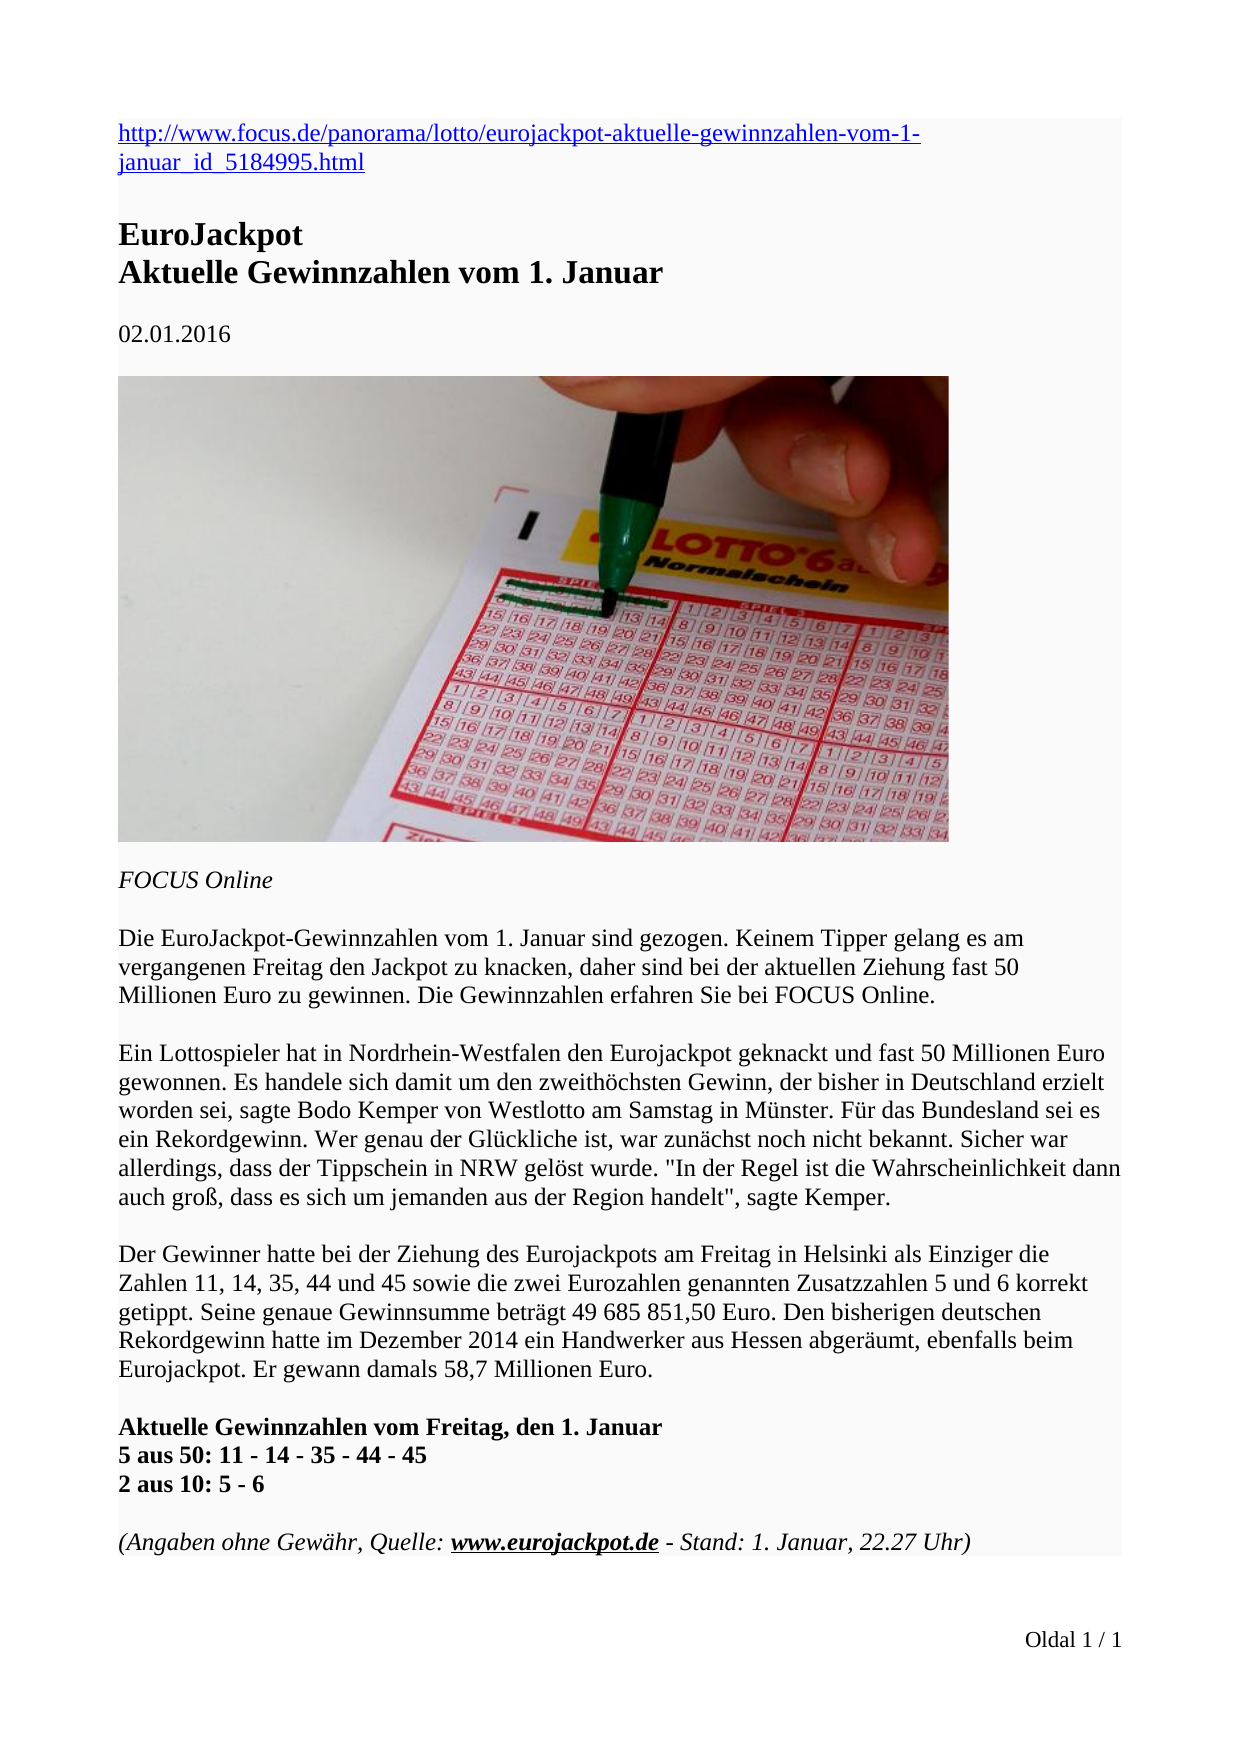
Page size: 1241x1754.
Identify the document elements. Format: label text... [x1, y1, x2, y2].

text EuroJackpot [118, 214, 1122, 252]
text 2 aus 10: 5 - 6 [118, 1469, 1122, 1498]
text Der Gewinner hatte bei der Ziehung des Eurojackpots am Freitag in Helsinki als Einziger die Zahlen 11, 14, 35, 44 und 45 sowie die zwei Eurozahlen genannten Zusatzzahlen 5 und 6 korrekt getippt. Seine genaue Gewinnsumme beträgt 49 685 851,50 Euro. Den bisherigen deutschen Rekordgewinn hatte im Dezember 2014 ein Handwerker aus Hessen abgeräumt, ebenfalls beim Eurojackpot. Er gewann damals 58,7 Millionen Euro. [118, 1239, 1122, 1412]
picture [118, 376, 950, 842]
text 02.01.2016 [118, 319, 1122, 348]
text Die EuroJackpot-Gewinnzahlen vom 1. Januar sind gezogen. Keinem Tipper gelang es am vergangenen Freitag den Jackpot zu knacken, daher sind bei der aktuellen Ziehung fast 50 Millionen Euro zu gewinnen. Die Gewinnzahlen erfahren Sie bei FOCUS Online. [118, 923, 1122, 1009]
text 5 aus 50: 11 - 14 - 35 - 44 - 45 [118, 1441, 1122, 1469]
text Aktuelle Gewinnzahlen vom 1. Januar [118, 252, 1122, 291]
text (Angaben ohne Gewähr, Quelle: www.eurojackpot.de - Stand: 1. Januar, 22.27 Uhr) [118, 1527, 1122, 1556]
text http://www.focus.de/panorama/lotto/eurojackpot-aktuelle-gewinnzahlen-vom-1-januar_id_5184995.html [118, 118, 1122, 176]
text Ein Lottospieler hat in Nordrhein-Westfalen den Eurojackpot geknackt und fast 50 Millionen Euro gewonnen. Es handele sich damit um den zweithöchsten Gewinn, der bisher in Deutschland erzielt worden sei, sagte Bodo Kemper von Westlotto am Samstag in Münster. Für das Bundesland sei es ein Rekordgewinn. Wer genau der Glückliche ist, war zunächst noch nicht bekannt. Sicher war allerdings, dass der Tippschein in NRW gelöst wurde. "In der Regel ist die Wahrscheinlichkeit dann auch groß, dass es sich um jemanden aus der Region handelt", sagte Kemper. [118, 1038, 1122, 1211]
text Aktuelle Gewinnzahlen vom Freitag, den 1. Januar [118, 1412, 1122, 1441]
text FOCUS Online [118, 866, 1122, 894]
